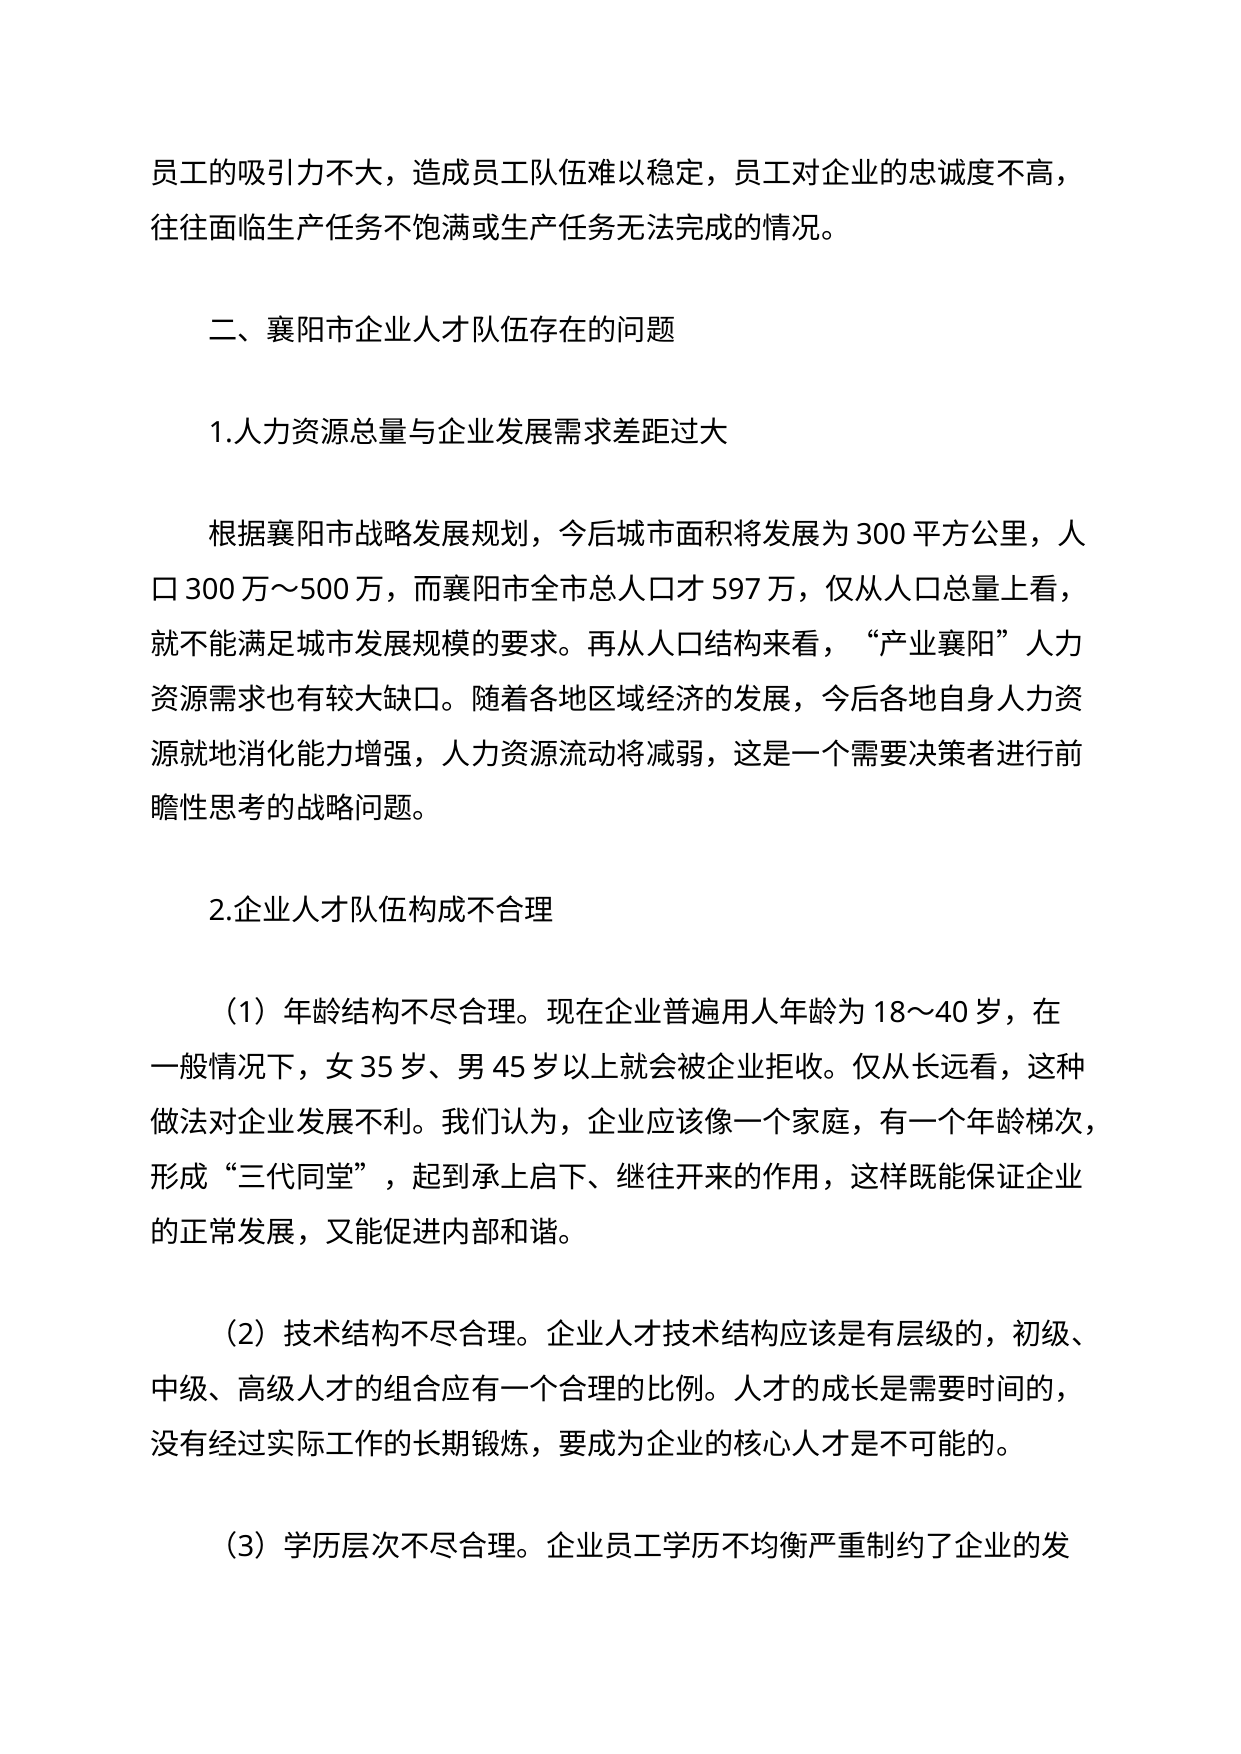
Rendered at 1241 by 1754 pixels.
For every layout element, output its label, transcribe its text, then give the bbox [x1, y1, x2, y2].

text 根据襄阳市战略发展规划，今后城市面积将发展为300平方公里，人口300万～500万，而襄阳市全市总人口才597万，仅从人口总量上看，就不能满足城市发展规模的要求。再从人口结构来看，“产业襄阳”人力资源需求也有较大缺口。随着各地区域经济的发展，今后各地自身人力资源就地消化能力增强，人力资源流动将减弱，这是一个需要决策者进行前瞻性思考的战略问题。 [150, 510, 1090, 827]
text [150, 1522, 1090, 1564]
text （2）技术结构不尽合理。企业人才技术结构应该是有层级的，初级、中级、高级人才的组合应有一个合理的比例。人才的成长是需要时间的，没有经过实际工作的长期锻炼，要成为企业的核心人才是不可能的。 [150, 1310, 1090, 1463]
text 2.企业人才队伍构成不合理 [150, 887, 1090, 929]
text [150, 150, 1090, 247]
text 二、襄阳市企业人才队伍存在的问题 [150, 307, 1090, 349]
text （1）年龄结构不尽合理。现在企业普遍用人年龄为18～40岁，在一般情况下，女35岁、男45岁以上就会被企业拒收。仅从长远看，这种做法对企业发展不利。我们认为，企业应该像一个家庭，有一个年龄梯次，形成“三代同堂”，起到承上启下、继往开来的作用，这样既能保证企业的正常发展，又能促进内部和谐。 [150, 989, 1090, 1251]
text 1.人力资源总量与企业发展需求差距过大 [150, 408, 1090, 451]
